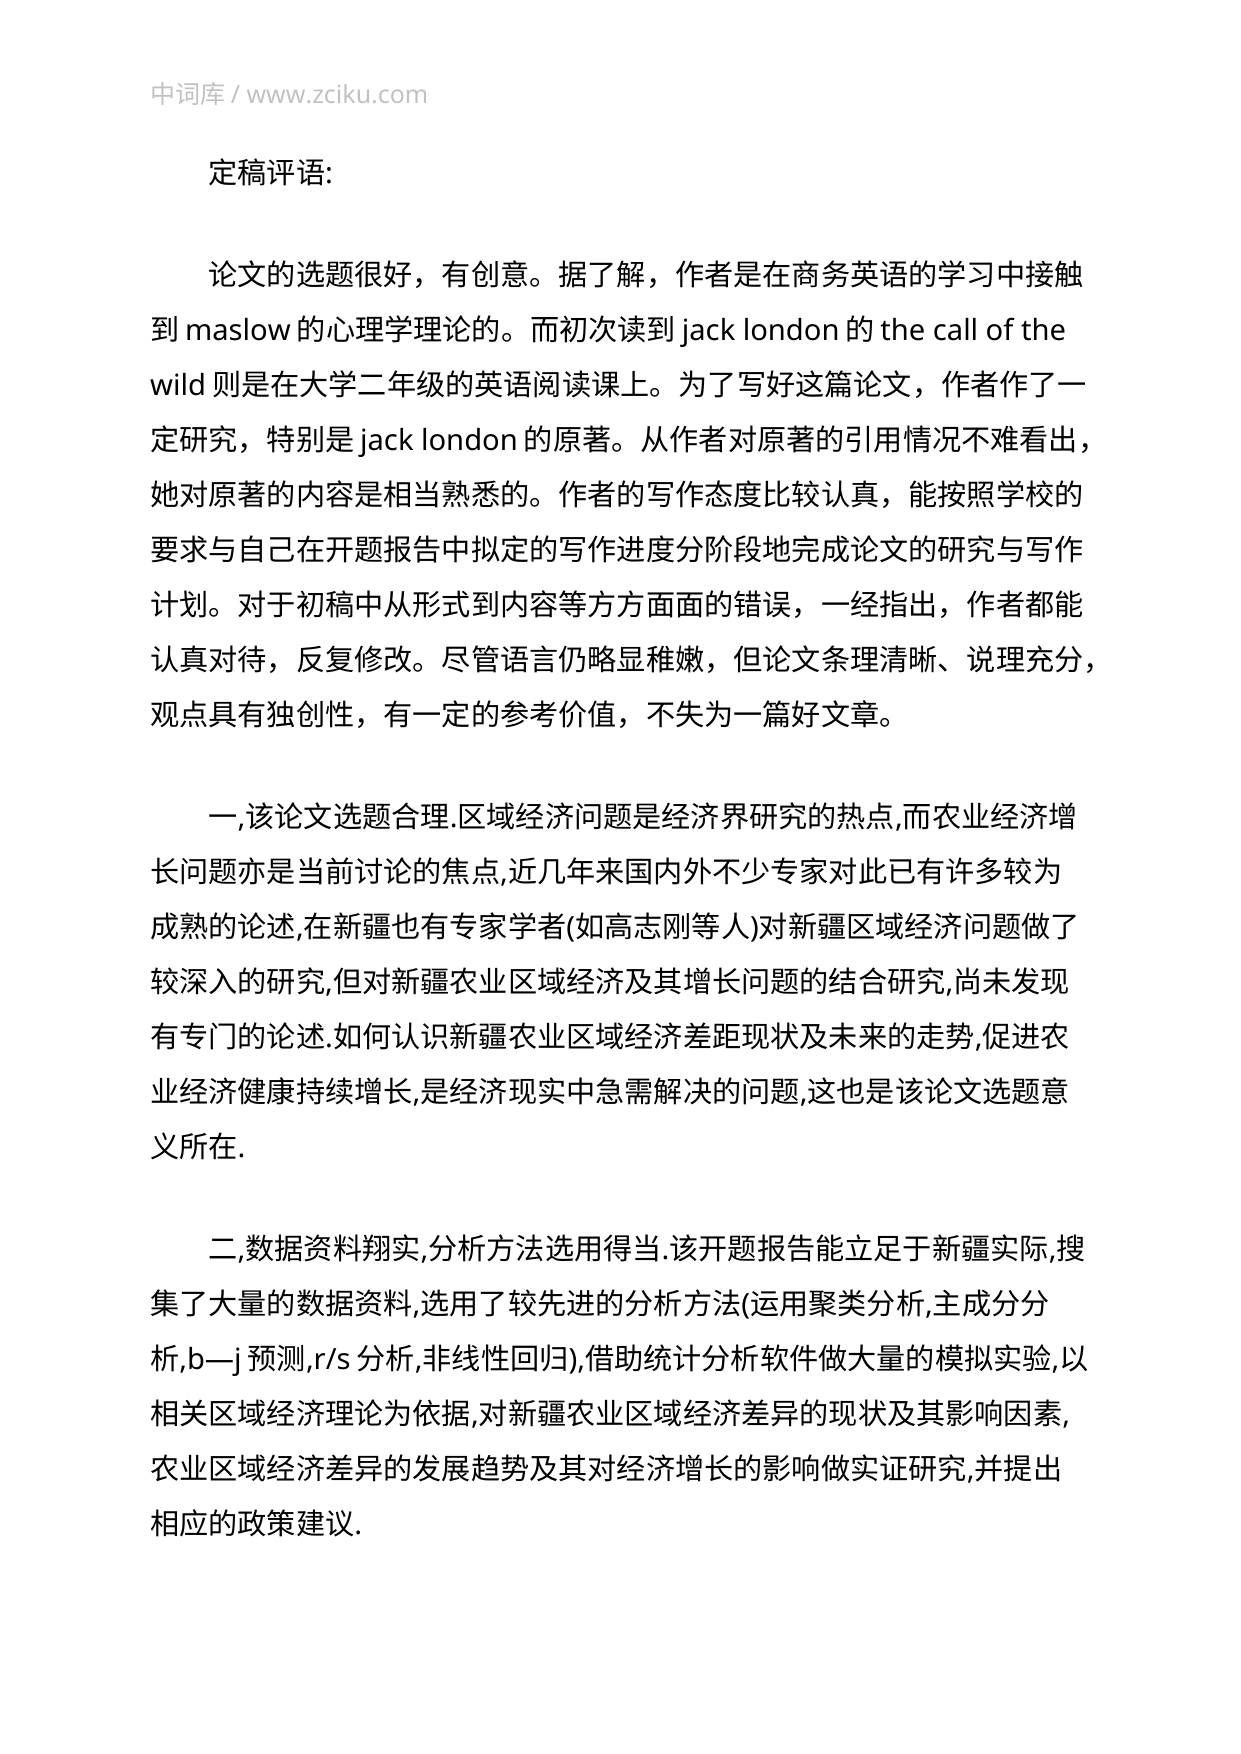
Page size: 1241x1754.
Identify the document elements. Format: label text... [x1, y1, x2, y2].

text 论文的选题很好，有创意。据了解，作者是在商务英语的学习中接触到maslow的心理学理论的。而初次读到jack london的the call of the wild则是在大学二年级的英语阅读课上。为了写好这篇论文，作者作了一定研究，特别是jack london的原著。从作者对原著的引用情况不难看出，她对原著的内容是相当熟悉的。作者的写作态度比较认真，能按照学校的要求与自己在开题报告中拟定的写作进度分阶段地完成论文的研究与写作计划。对于初稿中从形式到内容等方方面面的错误，一经指出，作者都能认真对待，反复修改。尽管语言仍略显稚嫩，但论文条理清晰、说理充分，观点具有独创性，有一定的参考价值，不失为一篇好文章。 [150, 252, 1090, 734]
text 定稿评语: [150, 150, 1090, 192]
text 二,数据资料翔实,分析方法选用得当.该开题报告能立足于新疆实际,搜集了大量的数据资料,选用了较先进的分析方法(运用聚类分析,主成分分析,b—j预测,r/s分析,非线性回归),借助统计分析软件做大量的模拟实验,以相关区域经济理论为依据,对新疆农业区域经济差异的现状及其影响因素,农业区域经济差异的发展趋势及其对经济增长的影响做实证研究,并提出相应的政策建议. [150, 1225, 1090, 1543]
text 一,该论文选题合理.区域经济问题是经济界研究的热点,而农业经济增长问题亦是当前讨论的焦点,近几年来国内外不少专家对此已有许多较为成熟的论述,在新疆也有专家学者(如高志刚等人)对新疆区域经济问题做了较深入的研究,但对新疆农业区域经济及其增长问题的结合研究,尚未发现有专门的论述.如何认识新疆农业区域经济差距现状及未来的走势,促进农业经济健康持续增长,是经济现实中急需解决的问题,这也是该论文选题意义所在. [150, 793, 1090, 1166]
